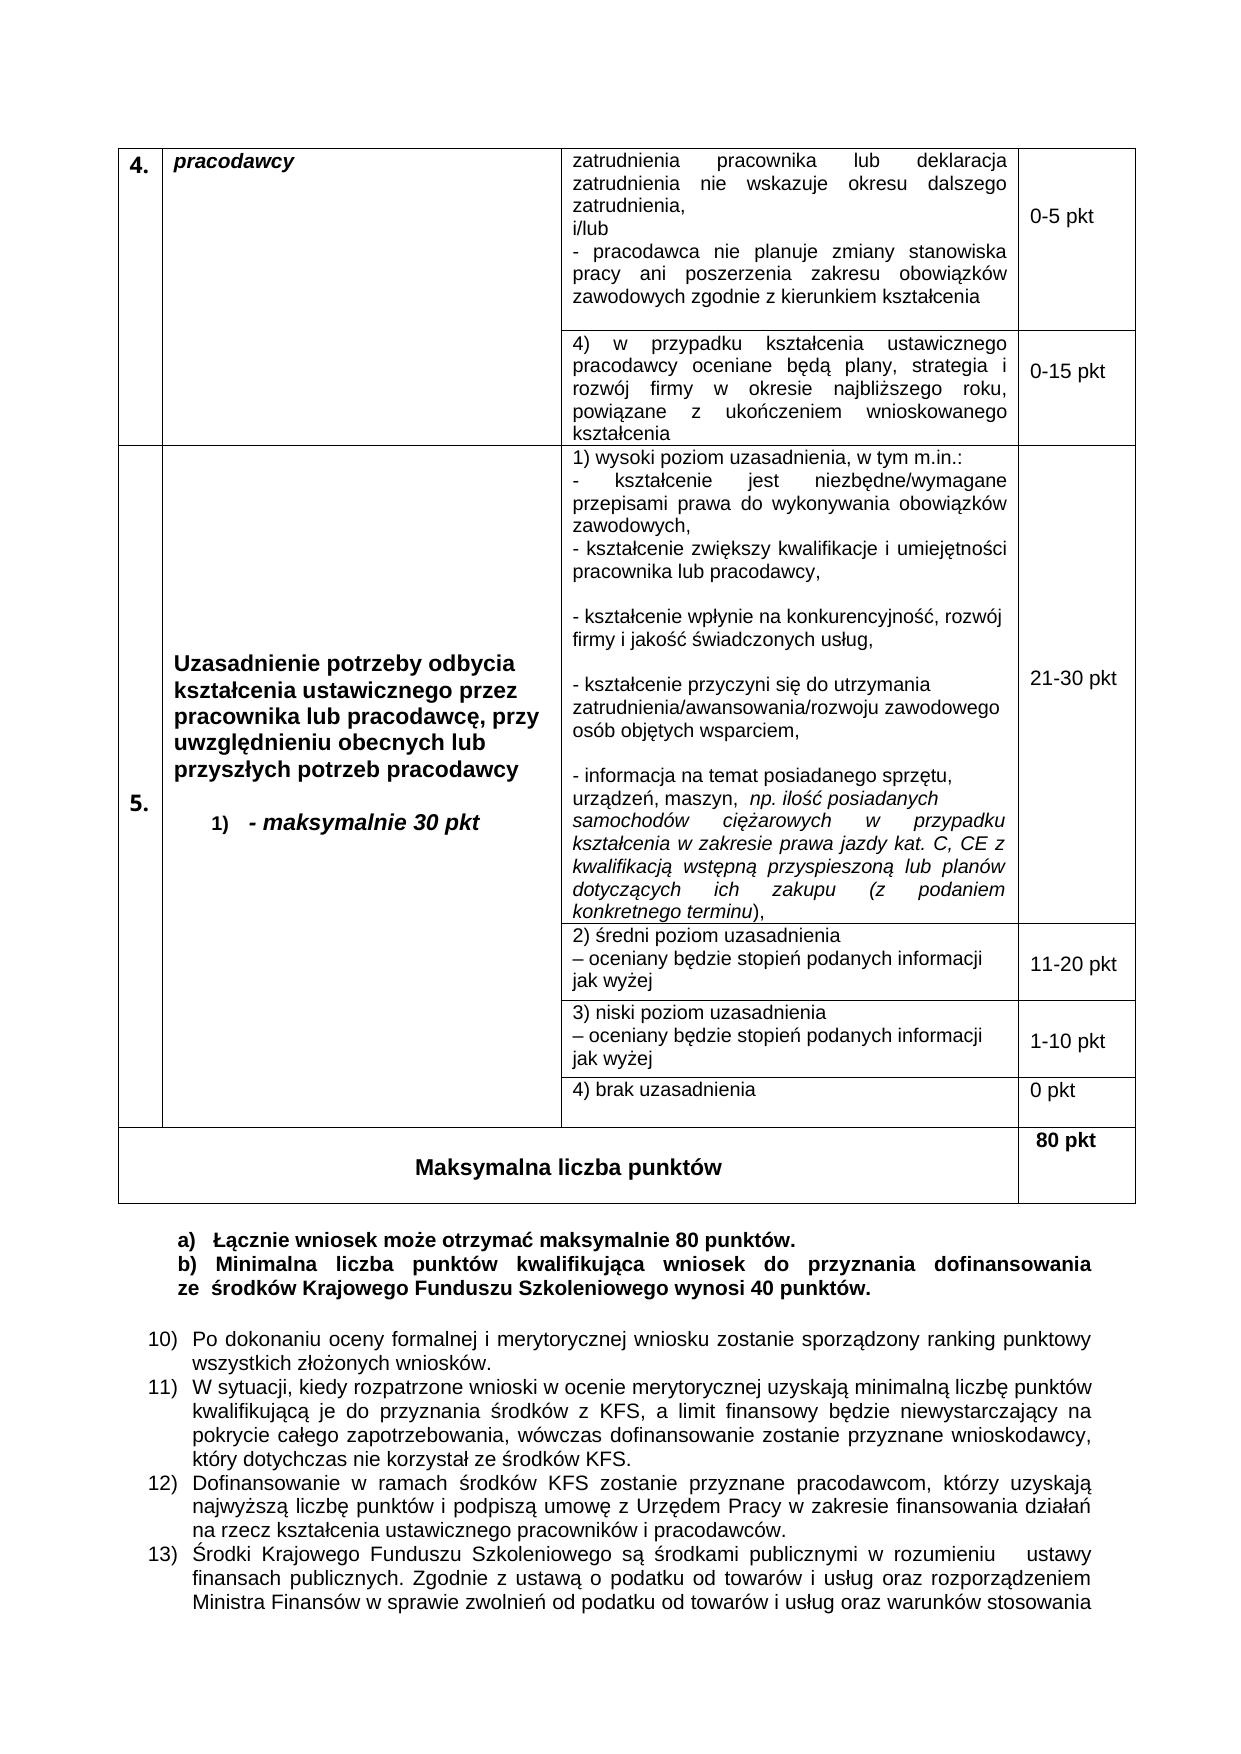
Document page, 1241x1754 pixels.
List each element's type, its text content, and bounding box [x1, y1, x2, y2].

list Dofinansowanie w ramach środków KFS zostanie przyznane pracodawcom, którzy uzyskają najwyższą liczbę punktów i podpiszą umowę z Urzędem Pracy w zakresie finansowania działań na rzecz kształcenia ustawicznego pracowników i pracodawców. [148, 1470, 1093, 1542]
table_cell 1) wysoki poziom uzasadnienia, w tym m.in.: - kształcenie jest niezbędne/wymagane przepisami prawa do wykonywania obowiązków zawodowych, - kształcenie zwiększy kwalifikacje i umiejętności pracownika lub pracodawcy, - kształcenie wpłynie na konkurencyjność, rozwój firmy i jakość świadczonych usług, - kształcenie przyczyni się do utrzymania zatrudnienia/awansowania/rozwoju zawodowego osób objętych wsparciem, - informacja na temat posiadanego sprzętu, urządzeń, maszyn, np. ilość posiadanych samochodów ciężarowych w przypadku kształcenia w zakresie prawa jazdy kat. C, CE z kwalifikacją wstępną przyspieszoną lub planów dotyczących ich zakupu (z podaniem konkretnego terminu), [562, 446, 1018, 923]
table_cell 4) brak uzasadnienia [562, 1078, 1018, 1127]
table_cell 0-15 pkt [1019, 331, 1135, 445]
list Po dokonaniu oceny formalnej i merytorycznej wniosku zostanie sporządzony ranking punktowy wszystkich złożonych wniosków. [148, 1327, 1093, 1374]
table_cell 0-5 pkt [1019, 149, 1135, 330]
table_cell 4) w przypadku kształcenia ustawicznego pracodawcy oceniane będą plany, strategia i rozwój firmy w okresie najbliższego roku, powiązane z ukończeniem wnioskowanego kształcenia [562, 331, 1018, 445]
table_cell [562, 149, 1018, 330]
table_cell 1-10 pkt [1019, 1001, 1135, 1077]
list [148, 1542, 1093, 1614]
table_cell 0 pkt [1019, 1078, 1135, 1127]
table_cell 11-20 pkt [1019, 924, 1135, 1000]
text b) Minimalna liczba punktów kwalifikująca wniosek do przyznania dofinansowania ze środków Krajowego Funduszu Szkoleniowego wynosi 40 punktów. [177, 1252, 1093, 1300]
table_cell 5. [119, 446, 162, 1127]
table_cell Maksymalna liczba punktów [119, 1128, 1018, 1203]
text a) Łącznie wniosek może otrzymać maksymalnie 80 punktów. [177, 1228, 1093, 1252]
table_cell Uzasadnienie potrzeby odbycia kształcenia ustawicznego przez pracownika lub pracodawcę, przy uwzględnieniu obecnych lub przyszłych potrzeb pracodawcy - maksymalnie 30 pkt [163, 446, 561, 1127]
table_cell 80 pkt [1019, 1128, 1135, 1203]
table_cell 3) niski poziom uzasadnienia – oceniany będzie stopień podanych informacji jak wyżej [562, 1001, 1018, 1077]
table_cell 21-30 pkt [1019, 446, 1135, 923]
table_cell 2) średni poziom uzasadnienia – oceniany będzie stopień podanych informacji jak wyżej [562, 924, 1018, 1000]
list W sytuacji, kiedy rozpatrzone wnioski w ocenie merytorycznej uzyskają minimalną liczbę punktów kwalifikującą je do przyznania środków z KFS, a limit finansowy będzie niewystarczający na pokrycie całego zapotrzebowania, wówczas dofinansowanie zostanie przyznane wnioskodawcy, który dotychczas nie korzystał ze środków KFS. [148, 1374, 1093, 1470]
